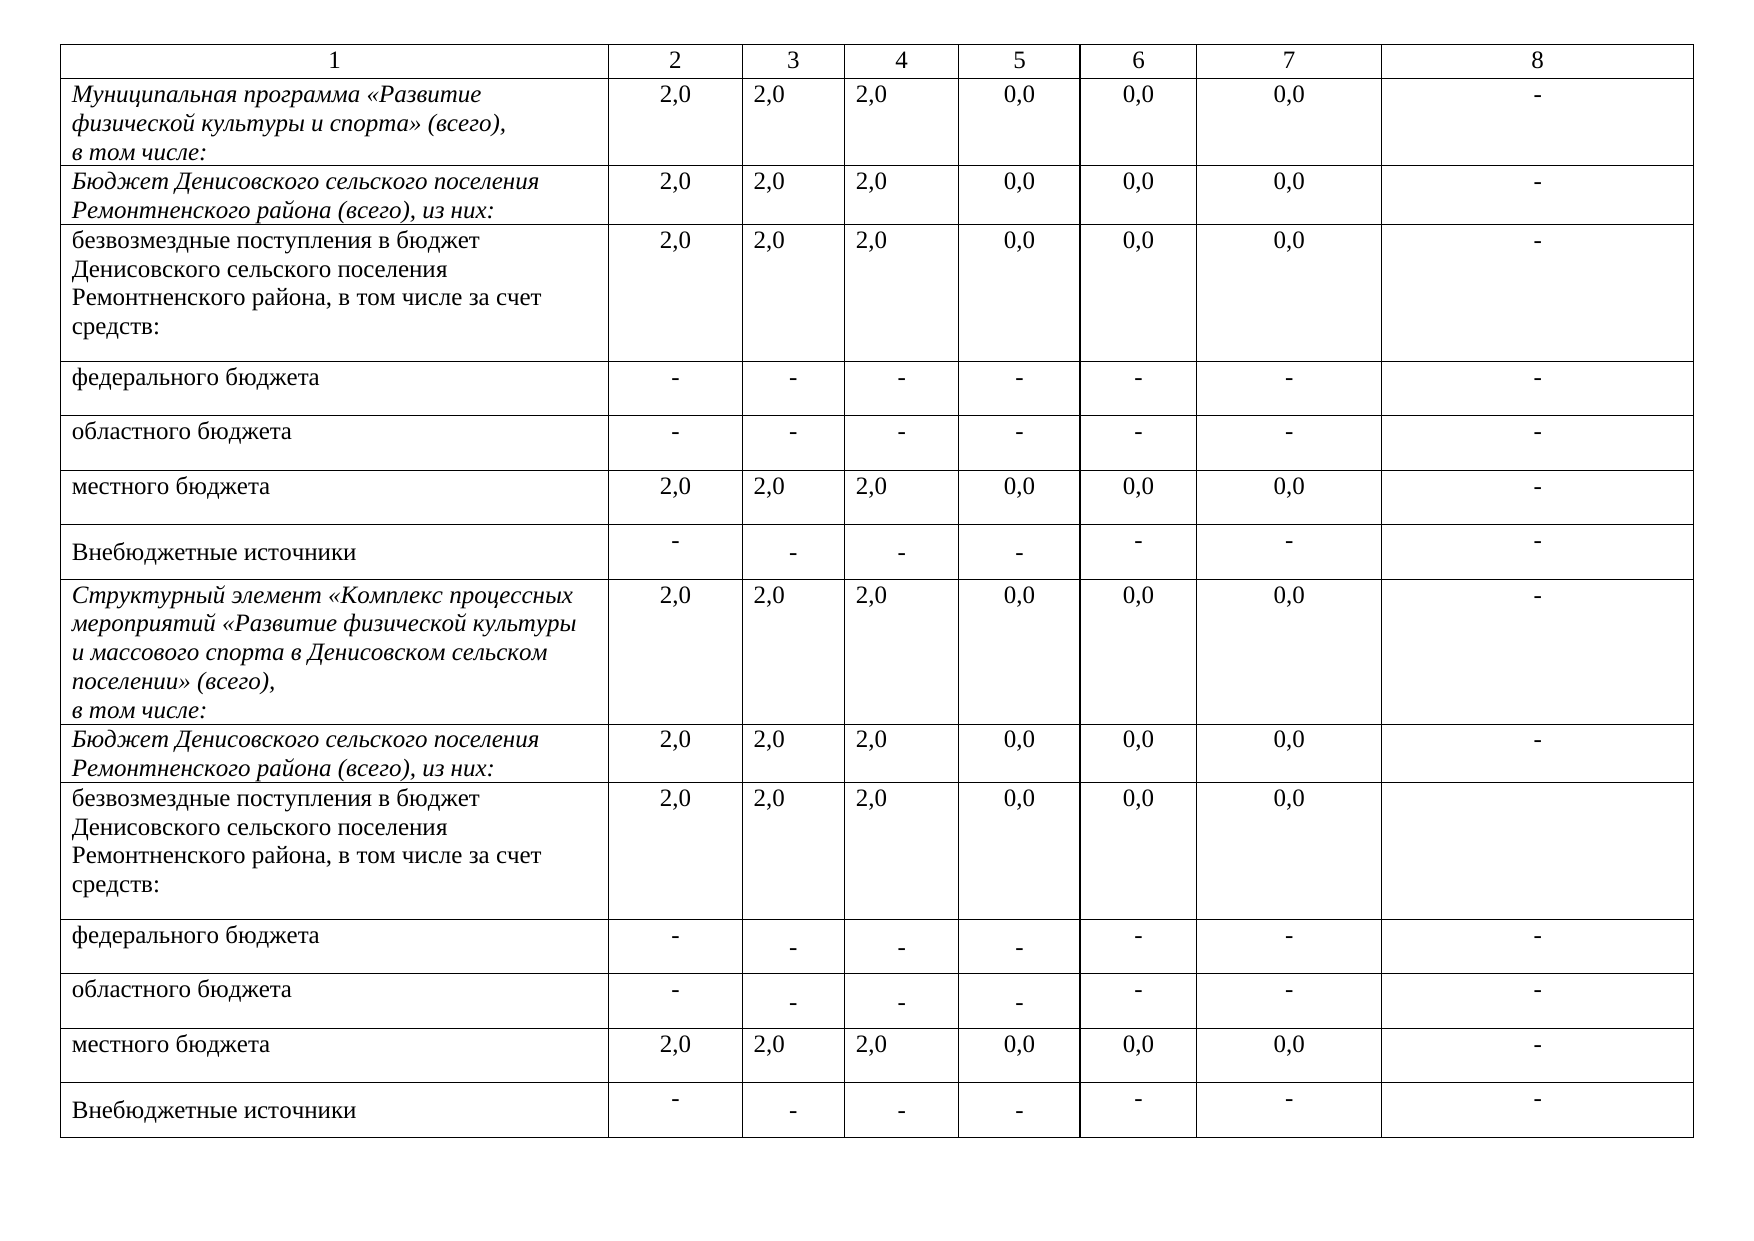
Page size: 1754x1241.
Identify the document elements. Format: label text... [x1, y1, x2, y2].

table_cell - [1382, 525, 1693, 579]
table_cell 2,0 [743, 783, 844, 919]
table_cell 2,0 [845, 580, 958, 723]
table_cell - [845, 920, 958, 973]
table_cell - [845, 525, 958, 579]
table_cell - [743, 416, 844, 470]
table_cell 2,0 [743, 1029, 844, 1082]
table_cell - [1081, 416, 1196, 470]
table_cell 0,0 [959, 166, 1079, 224]
table_cell 2,0 [845, 471, 958, 524]
table_cell 0,0 [1197, 79, 1381, 165]
table_cell - [743, 974, 844, 1028]
table_cell 2,0 [609, 225, 742, 361]
table_cell 2,0 [609, 166, 742, 224]
table_cell - [743, 920, 844, 973]
table_cell - [1382, 79, 1693, 165]
table_cell Внебюджетные источники [61, 1083, 608, 1137]
table_cell местного бюджета [61, 1029, 608, 1082]
table_cell Бюджет Денисовского сельского поселения Ремонтненского района (всего), из них: [61, 166, 608, 224]
table_cell 0,0 [959, 580, 1079, 723]
table_cell местного бюджета [61, 471, 608, 524]
table_cell 4 [845, 45, 958, 78]
table_cell 5 [959, 45, 1079, 78]
table_cell - [743, 525, 844, 579]
table_cell - [1382, 166, 1693, 224]
table_cell - [609, 362, 742, 415]
table_cell Муниципальная программа «Развитие физической культуры и спорта» (всего), в том числе: [61, 79, 608, 165]
table_cell - [845, 1083, 958, 1137]
table_cell 0,0 [1081, 1029, 1196, 1082]
table_cell безвозмездные поступления в бюджет Денисовского сельского поселения Ремонтненского района, в том числе за счет средств: [61, 225, 608, 361]
table_cell - [1382, 471, 1693, 524]
table_cell - [959, 362, 1079, 415]
table_cell - [1382, 1029, 1693, 1082]
table_cell - [1382, 974, 1693, 1028]
table_cell - [1197, 1083, 1381, 1137]
table_cell - [609, 974, 742, 1028]
table_cell 0,0 [959, 1029, 1079, 1082]
table_cell 0,0 [959, 471, 1079, 524]
table_cell 2,0 [609, 471, 742, 524]
table_cell 2,0 [845, 1029, 958, 1082]
table_cell 8 [1382, 45, 1693, 78]
table_cell 2,0 [609, 79, 742, 165]
table_cell 0,0 [1197, 725, 1381, 782]
table_cell 2,0 [743, 580, 844, 723]
table_cell 2,0 [743, 225, 844, 361]
table_cell федерального бюджета [61, 362, 608, 415]
table_cell - [1197, 362, 1381, 415]
table_cell - [743, 1083, 844, 1137]
table_cell 6 [1081, 45, 1196, 78]
table_cell - [609, 920, 742, 973]
table_cell областного бюджета [61, 974, 608, 1028]
table_cell Бюджет Денисовского сельского поселения Ремонтненского района (всего), из них: [61, 725, 608, 782]
table_cell 2,0 [743, 166, 844, 224]
table_cell - [959, 1083, 1079, 1137]
table_cell 2 [609, 45, 742, 78]
table_cell 0,0 [959, 225, 1079, 361]
table_cell - [743, 362, 844, 415]
table_cell 0,0 [1197, 471, 1381, 524]
table_cell 3 [743, 45, 844, 78]
table_cell 0,0 [1081, 783, 1196, 919]
table_cell - [959, 525, 1079, 579]
table_cell 7 [1197, 45, 1381, 78]
table_cell - [1081, 974, 1196, 1028]
table_cell 0,0 [1081, 79, 1196, 165]
table_cell 0,0 [1081, 725, 1196, 782]
table_cell областного бюджета [61, 416, 608, 470]
table_cell 2,0 [845, 783, 958, 919]
table_cell 2,0 [609, 1029, 742, 1082]
table_cell [1382, 783, 1693, 919]
table_cell 0,0 [959, 79, 1079, 165]
table_cell Структурный элемент «Комплекс процессных мероприятий «Развитие физической культуры и массового спорта в Денисовском сельском поселении» (всего), в том числе: [61, 580, 608, 723]
table_cell Внебюджетные источники [61, 525, 608, 579]
table_cell - [959, 974, 1079, 1028]
table_cell - [1382, 580, 1693, 723]
table_cell 0,0 [1197, 166, 1381, 224]
table_cell 2,0 [743, 725, 844, 782]
table_cell - [1382, 920, 1693, 973]
table_cell 0,0 [1081, 225, 1196, 361]
table_cell - [609, 416, 742, 470]
table_cell - [845, 362, 958, 415]
table_cell федерального бюджета [61, 920, 608, 973]
table_cell 0,0 [1197, 580, 1381, 723]
table_cell 0,0 [1081, 471, 1196, 524]
table_cell 2,0 [845, 225, 958, 361]
table_cell 2,0 [743, 79, 844, 165]
table_cell 0,0 [1197, 1029, 1381, 1082]
table_cell - [1382, 1083, 1693, 1137]
table_cell - [1081, 362, 1196, 415]
table_cell 0,0 [959, 725, 1079, 782]
table_cell - [845, 416, 958, 470]
table_cell - [1081, 1083, 1196, 1137]
table_cell - [959, 920, 1079, 973]
table_cell 0,0 [1197, 783, 1381, 919]
table_cell 1 [61, 45, 608, 78]
table_cell - [1197, 525, 1381, 579]
table_cell 0,0 [1197, 225, 1381, 361]
table_cell - [845, 974, 958, 1028]
table_cell 2,0 [845, 166, 958, 224]
table_cell - [1081, 920, 1196, 973]
table_cell - [1382, 362, 1693, 415]
table_cell безвозмездные поступления в бюджет Денисовского сельского поселения Ремонтненского района, в том числе за счет средств: [61, 783, 608, 919]
table_cell 2,0 [743, 471, 844, 524]
table_cell 0,0 [1081, 166, 1196, 224]
table_cell - [1382, 416, 1693, 470]
table_cell - [1197, 974, 1381, 1028]
table_cell - [1382, 725, 1693, 782]
table_cell - [1197, 416, 1381, 470]
table_cell - [609, 525, 742, 579]
table_cell - [1197, 920, 1381, 973]
table_cell 2,0 [609, 725, 742, 782]
table_cell 2,0 [845, 79, 958, 165]
table_cell 0,0 [1081, 580, 1196, 723]
table_cell 2,0 [845, 725, 958, 782]
table_cell 2,0 [609, 783, 742, 919]
table_cell - [1382, 225, 1693, 361]
table_cell - [1081, 525, 1196, 579]
table_cell - [609, 1083, 742, 1137]
table_cell 0,0 [959, 783, 1079, 919]
table_cell - [959, 416, 1079, 470]
table_cell 2,0 [609, 580, 742, 723]
